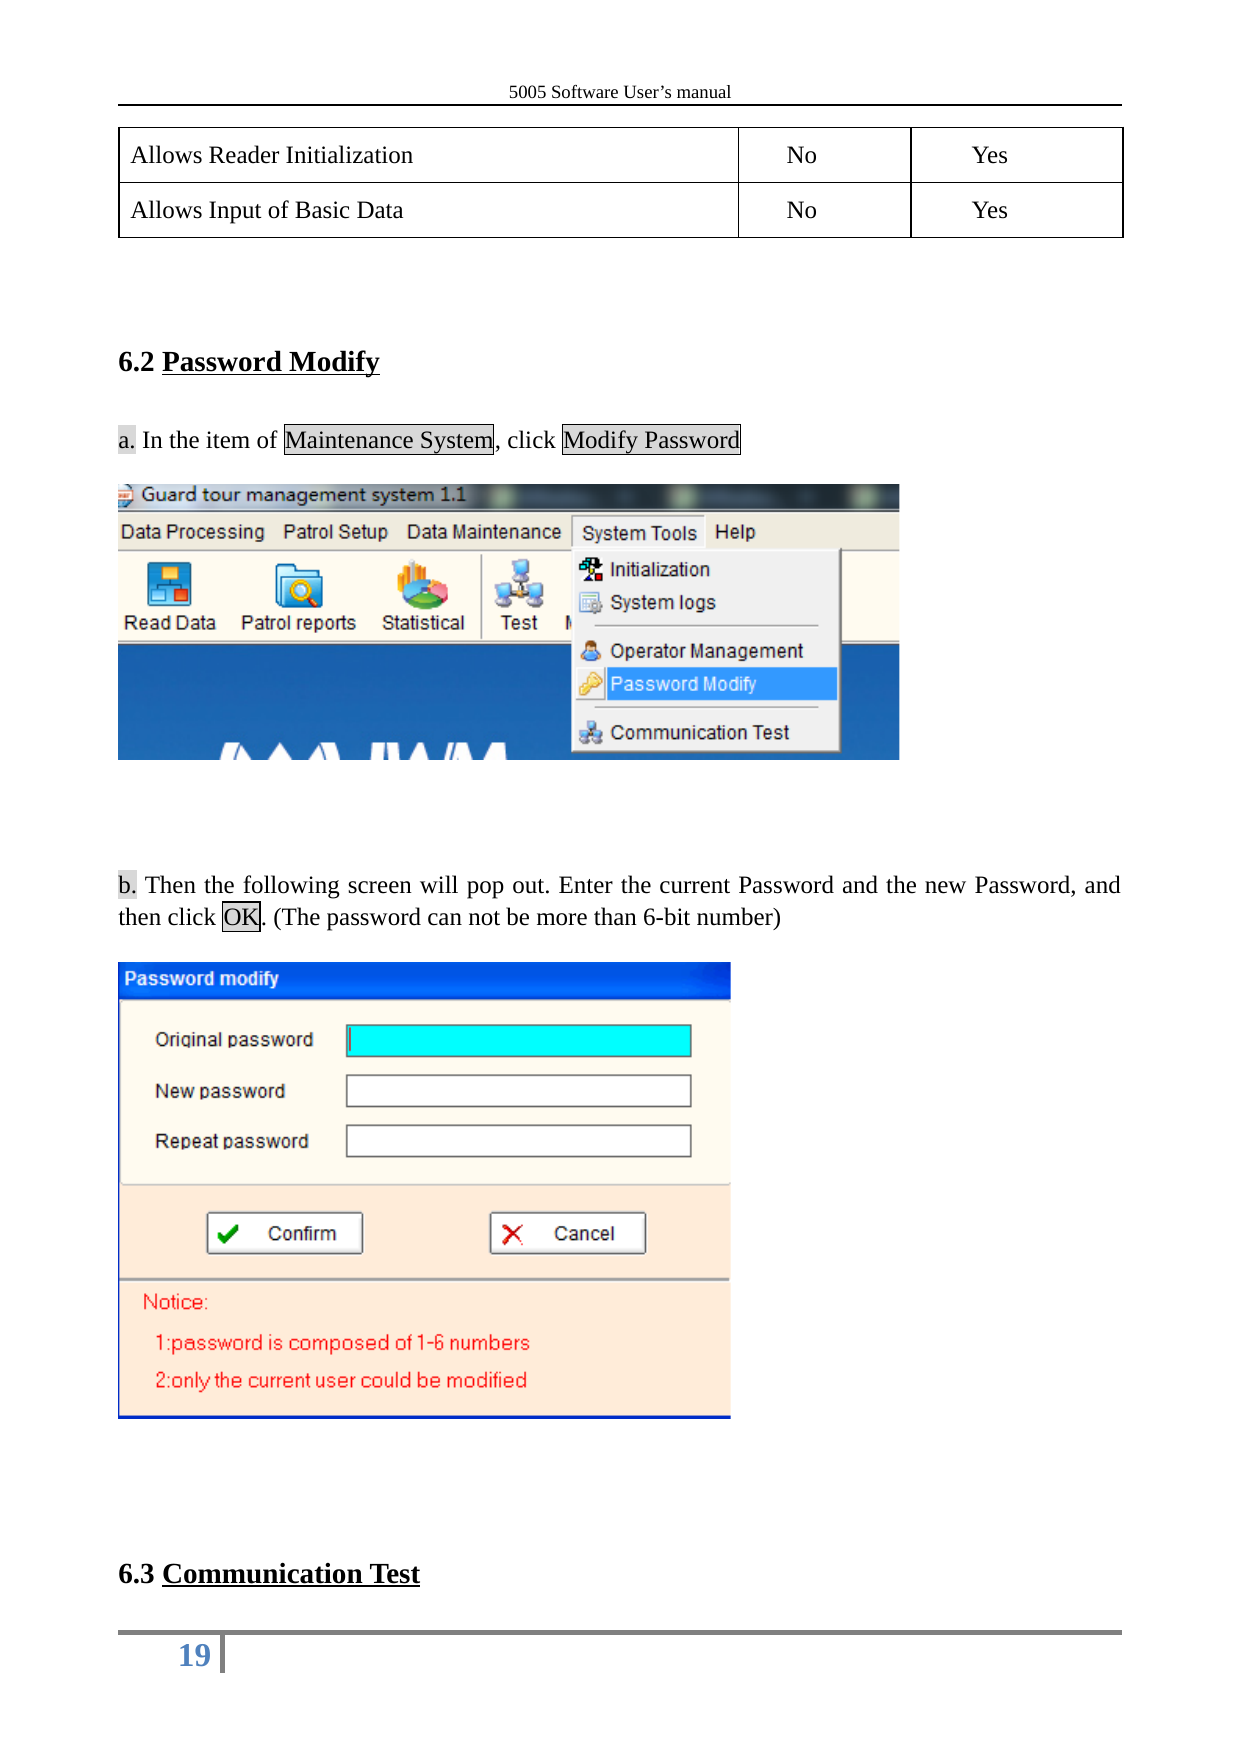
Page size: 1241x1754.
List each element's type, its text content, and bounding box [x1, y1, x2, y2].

picture [118, 962, 731, 1419]
table_cell Allows Input of Basic Data [120, 183, 738, 236]
table_cell No [739, 128, 910, 182]
table_cell No [739, 183, 910, 236]
picture [118, 484, 900, 760]
text b. Then the following screen will pop out. Enter the current Password and the new Password, and then click OK. (The password can not be more than 6-bit number) [118, 868, 1122, 933]
text 6.3 Communication Test [118, 1541, 1122, 1606]
table_cell Yes [912, 128, 1122, 182]
table_cell Yes [912, 183, 1122, 236]
text 6.2 Password Modify [118, 329, 1122, 394]
table_cell Allows Reader Initialization [120, 128, 738, 182]
text a. In the item of Maintenance System, click Modify Password [118, 423, 1122, 456]
